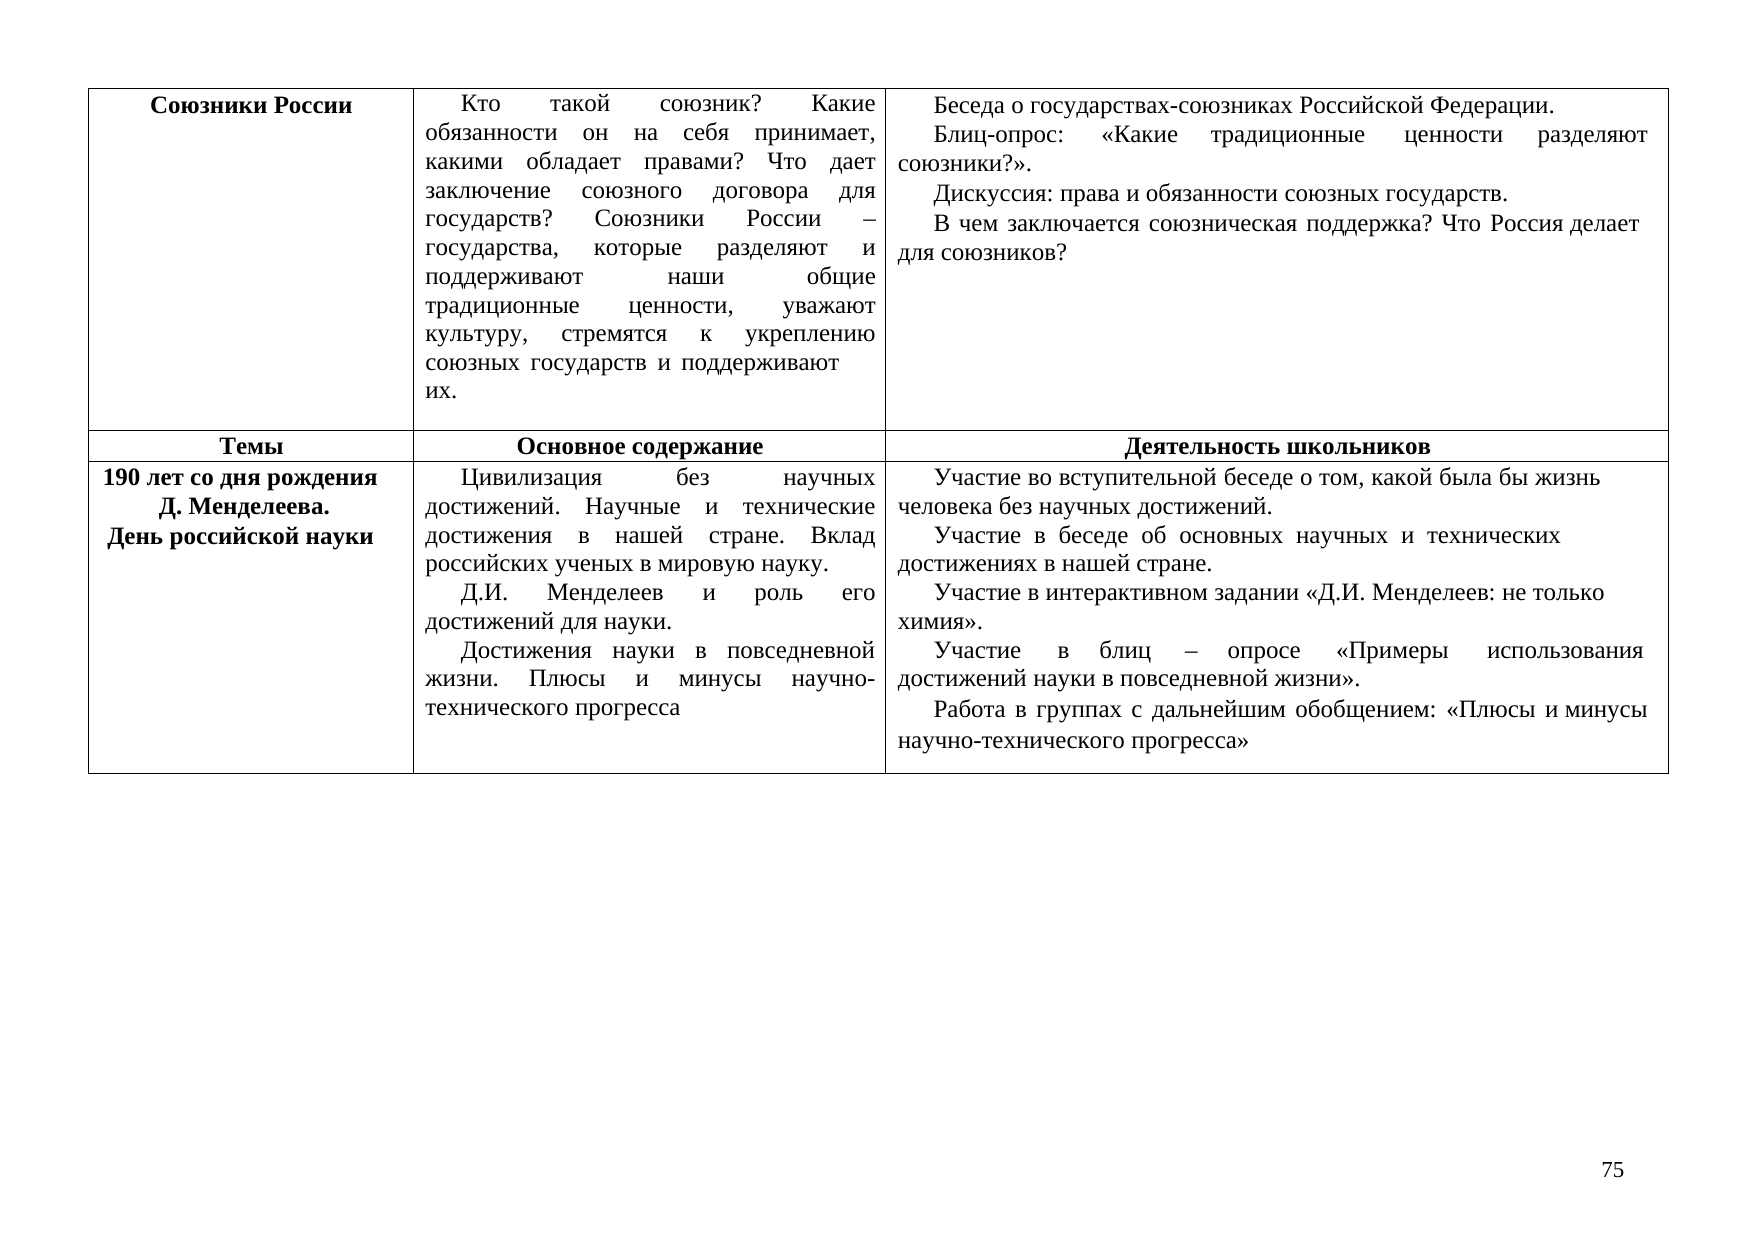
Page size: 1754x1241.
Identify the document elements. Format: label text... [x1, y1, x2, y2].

table_cell Темы [89, 431, 413, 461]
table_cell Участие во вступительной беседе о том, какой была бы жизнь человека без научных достижений. Участие в беседе об основных научных и технических достижениях в нашей стране. Участие в интерактивном задании «Д.И. Менделеев: не только химия». Участие в блиц – опросе «Примеры использования достижений науки в повседневной жизни». Работа в группах с дальнейшим обобщением: «Плюсы и минусы научно-технического прогресса» [886, 462, 1668, 772]
table_cell Союзники России [89, 89, 413, 430]
table_cell Деятельность школьников [886, 431, 1668, 461]
table_cell Беседа о государствах-союзниках Российской Федерации. Блиц-опрос: «Какие традиционные ценности разделяют союзники?». Дискуссия: права и обязанности союзных государств. В чем заключается союзническая поддержка? Что Россия делает для союзников? [886, 89, 1668, 430]
table_cell Основное содержание [414, 431, 885, 461]
table_cell Кто такой союзник? Какие обязанности он на себя принимает, какими обладает правами? Что дает заключение союзного договора для государств? Союзники России – государства, которые разделяют и поддерживают наши общие традиционные ценности, уважают культуру, стремятся к укреплению союзных государств и поддерживают их. [414, 89, 885, 430]
table_cell Цивилизация без научных достижений. Научные и технические достижения в нашей стране. Вклад российских ученых в мировую науку. Д.И. Менделеев и роль его достижений для науки. Достижения науки в повседневной жизни. Плюсы и минусы научно- технического прогресса [414, 462, 885, 772]
table_cell 190 лет со дня рождения Д. Менделеева. День российской науки [89, 462, 413, 772]
